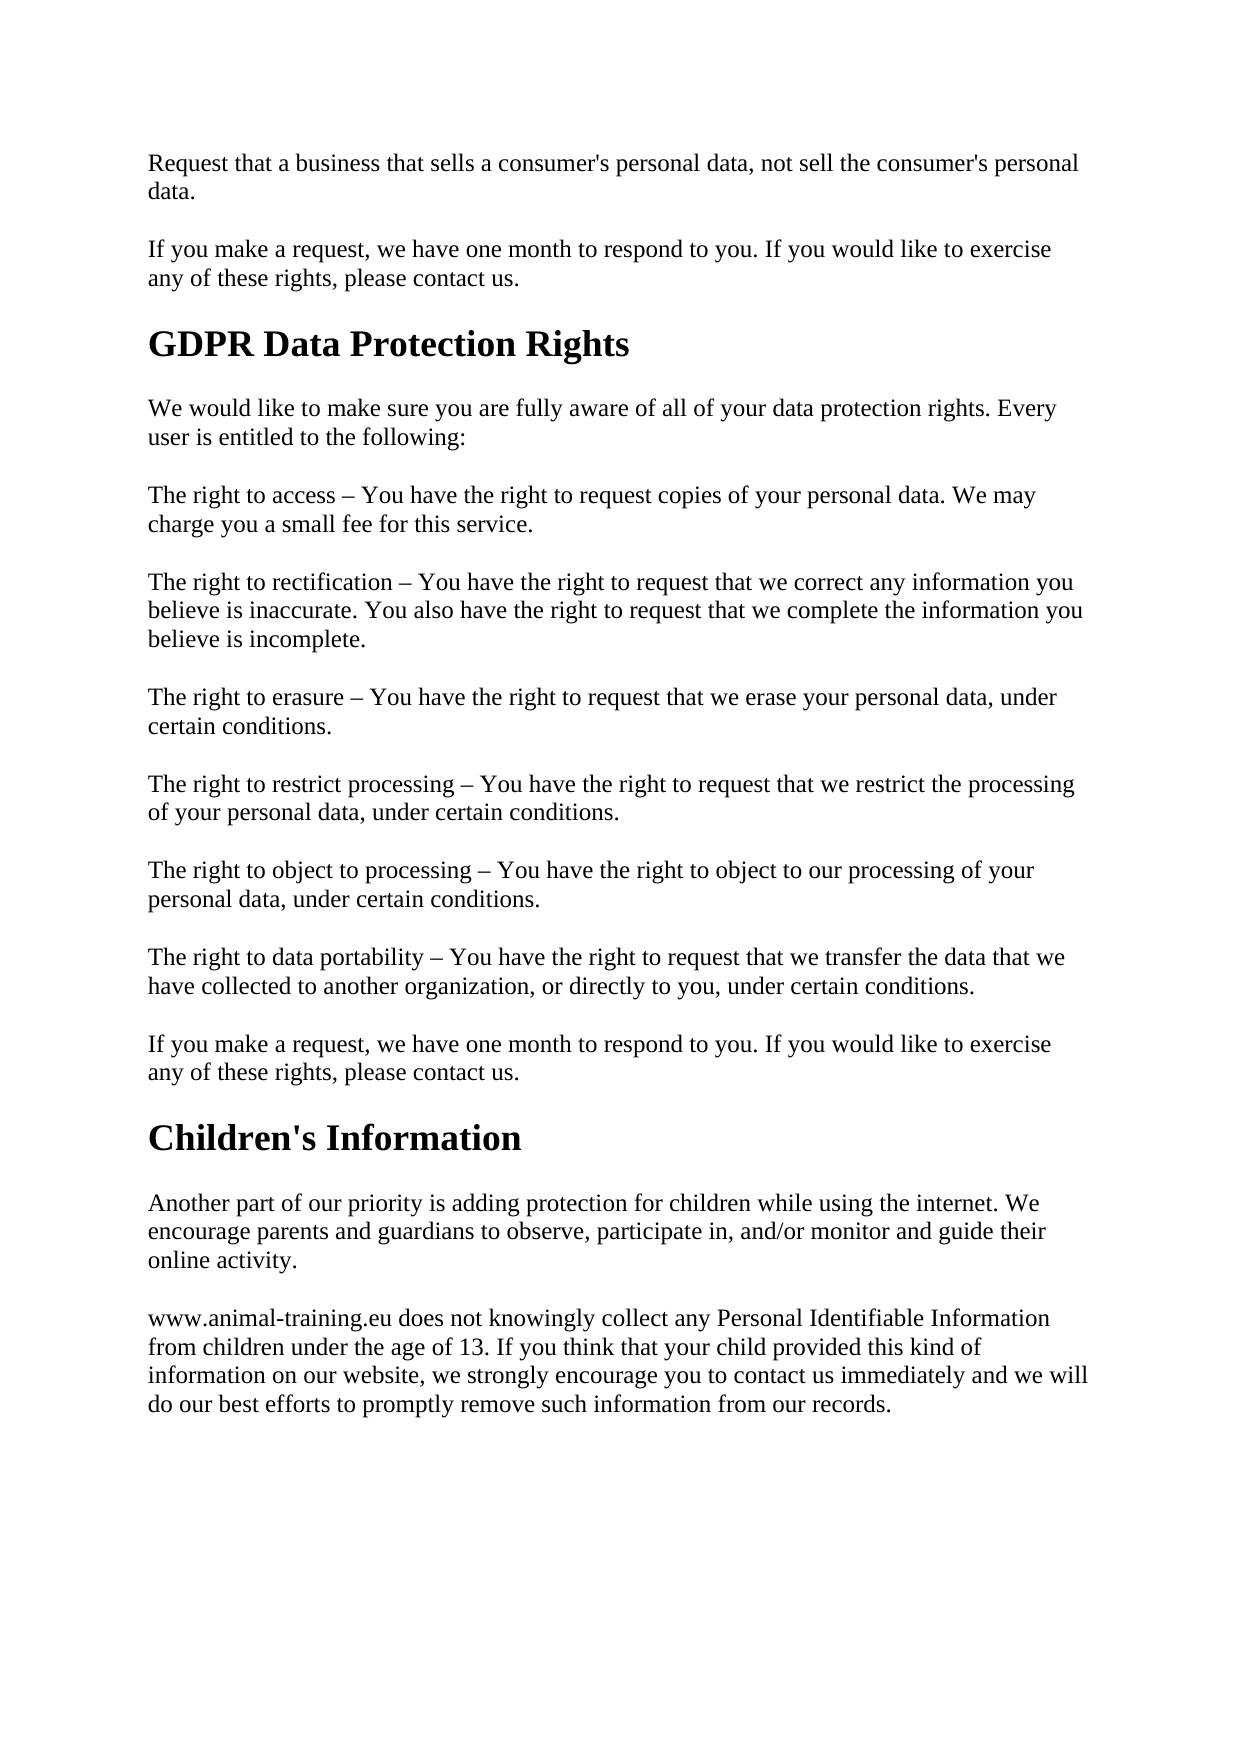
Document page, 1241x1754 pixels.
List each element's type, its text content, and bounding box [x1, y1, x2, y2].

text If you make a request, we have one month to respond to you. If you would like to exercise any of these rights, please contact us. [148, 1029, 1093, 1086]
text GDPR Data Protection Rights [148, 321, 1093, 364]
text The right to erasure – You have the right to request that we erase your personal data, under certain conditions. [148, 682, 1093, 739]
text We would like to make sure you are fully aware of all of your data protection rights. Every user is entitled to the following: [148, 393, 1093, 451]
text The right to object to processing – You have the right to object to our processing of your personal data, under certain conditions. [148, 855, 1093, 913]
text Another part of our priority is adding protection for children while using the internet. We encourage parents and guardians to observe, participate in, and/or monitor and guide their online activity. [148, 1188, 1093, 1274]
text Request that a business that sells a consumer's personal data, not sell the consumer's personal data. [148, 148, 1093, 205]
text www.animal-training.eu does not knowingly collect any Personal Identifiable Information from children under the age of 13. If you think that your child provided this kind of information on our website, we strongly encourage you to contact us immediately and we will do our best efforts to promptly remove such information from our records. [148, 1303, 1093, 1418]
text The right to rectification – You have the right to request that we correct any information you believe is inaccurate. You also have the right to request that we complete the information you believe is incomplete. [148, 567, 1093, 653]
text Children's Information [148, 1115, 1093, 1158]
text The right to access – You have the right to request copies of your personal data. We may charge you a small fee for this service. [148, 480, 1093, 537]
text The right to data portability – You have the right to request that we transfer the data that we have collected to another organization, or directly to you, under certain conditions. [148, 942, 1093, 999]
text If you make a request, we have one month to respond to you. If you would like to exercise any of these rights, please contact us. [148, 234, 1093, 292]
text The right to restrict processing – You have the right to request that we restrict the processing of your personal data, under certain conditions. [148, 769, 1093, 826]
